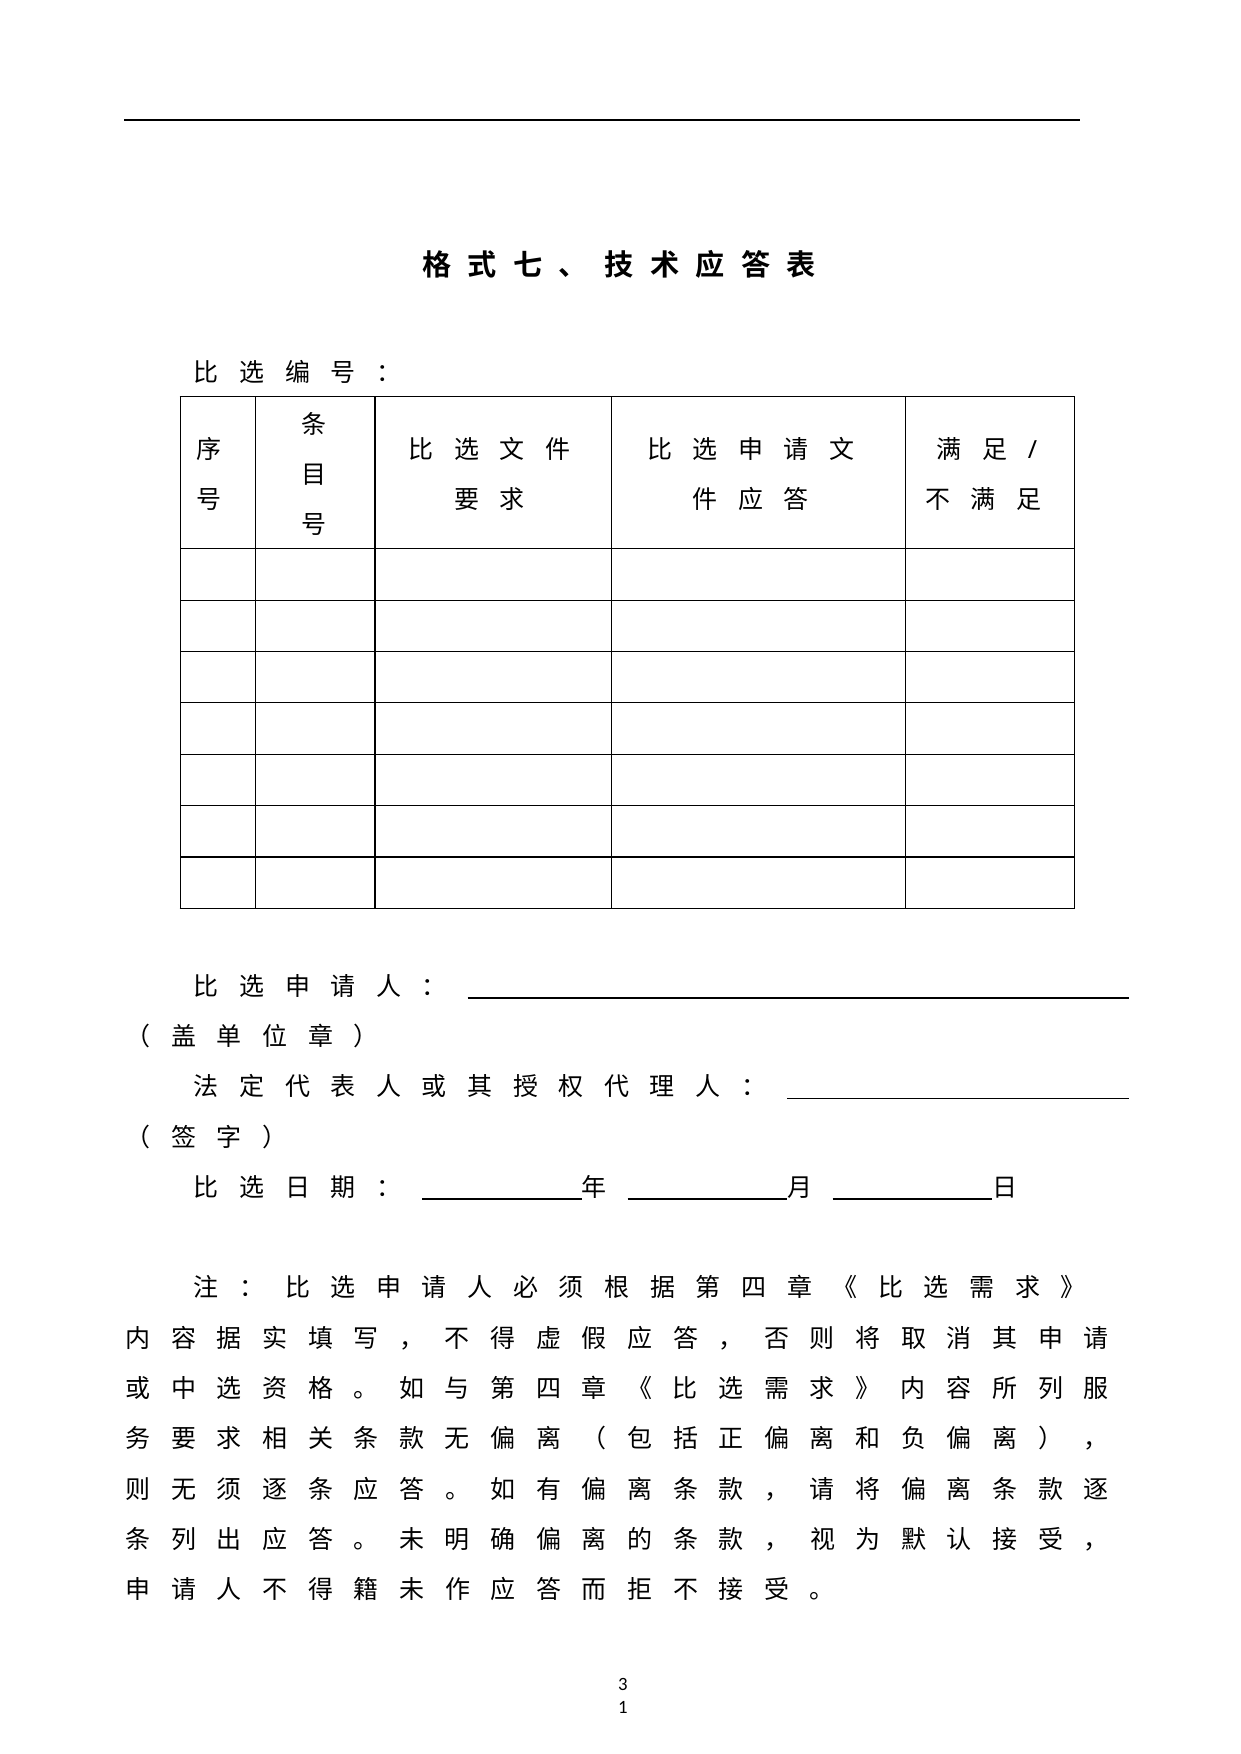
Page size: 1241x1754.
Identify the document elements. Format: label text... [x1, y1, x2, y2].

table_cell [181, 806, 255, 856]
table_cell [376, 858, 611, 908]
table_cell [256, 703, 374, 754]
table_cell [906, 549, 1074, 599]
subtitle 格式七、技术应答表 [125, 238, 1129, 288]
table_cell [376, 601, 611, 651]
table_cell [906, 703, 1074, 754]
table_cell [181, 755, 255, 805]
table_cell [906, 601, 1074, 651]
table_cell [906, 755, 1074, 805]
table_cell [256, 806, 374, 856]
table_cell [376, 806, 611, 856]
table_cell [256, 755, 374, 805]
table_header 比选申请文件应答 [612, 397, 905, 548]
table_cell [256, 549, 374, 599]
table_cell [376, 652, 611, 702]
table_cell [181, 858, 255, 908]
table_cell [906, 858, 1074, 908]
table_cell [612, 858, 905, 908]
table_header 序号 [181, 397, 255, 548]
text 注：比选申请人必须根据第四章《比选需求》内容据实填写，不得虚假应答，否则将取消其申请或中选资格。如与第四章《比选需求》内容所列服务要求相关条款无偏离（包括正偏离和负偏离），则无须逐条应答。如有偏离条款，请将偏离条款逐条列出应答。未明确偏离的条款，视为默认接受，申请人不得籍未作应答而拒不接受。 [125, 1261, 1129, 1613]
table_cell [376, 703, 611, 754]
table_cell [181, 703, 255, 754]
table_cell [256, 601, 374, 651]
text 法定代表人或其授权代理人： （签字） [125, 1060, 1129, 1160]
text 比选编号： [125, 346, 1129, 396]
text 比选申请人： （盖单位章） [125, 959, 1129, 1060]
table_cell [181, 549, 255, 599]
table_cell [256, 858, 374, 908]
table_header 满足/不满足 [906, 397, 1074, 548]
text 比选日期： 年 月 日 [125, 1160, 1129, 1211]
table_header 比选文件要求 [376, 397, 611, 548]
table_cell [612, 806, 905, 856]
table_cell [612, 755, 905, 805]
table_cell [376, 549, 611, 599]
table_cell [181, 601, 255, 651]
table_cell [906, 806, 1074, 856]
table_cell [612, 601, 905, 651]
table_cell [612, 652, 905, 702]
table_cell [376, 755, 611, 805]
table_cell [906, 652, 1074, 702]
table_cell [612, 703, 905, 754]
table_cell [181, 652, 255, 702]
table_cell [612, 549, 905, 599]
table_header 条目号 [256, 397, 374, 548]
table_cell [256, 652, 374, 702]
